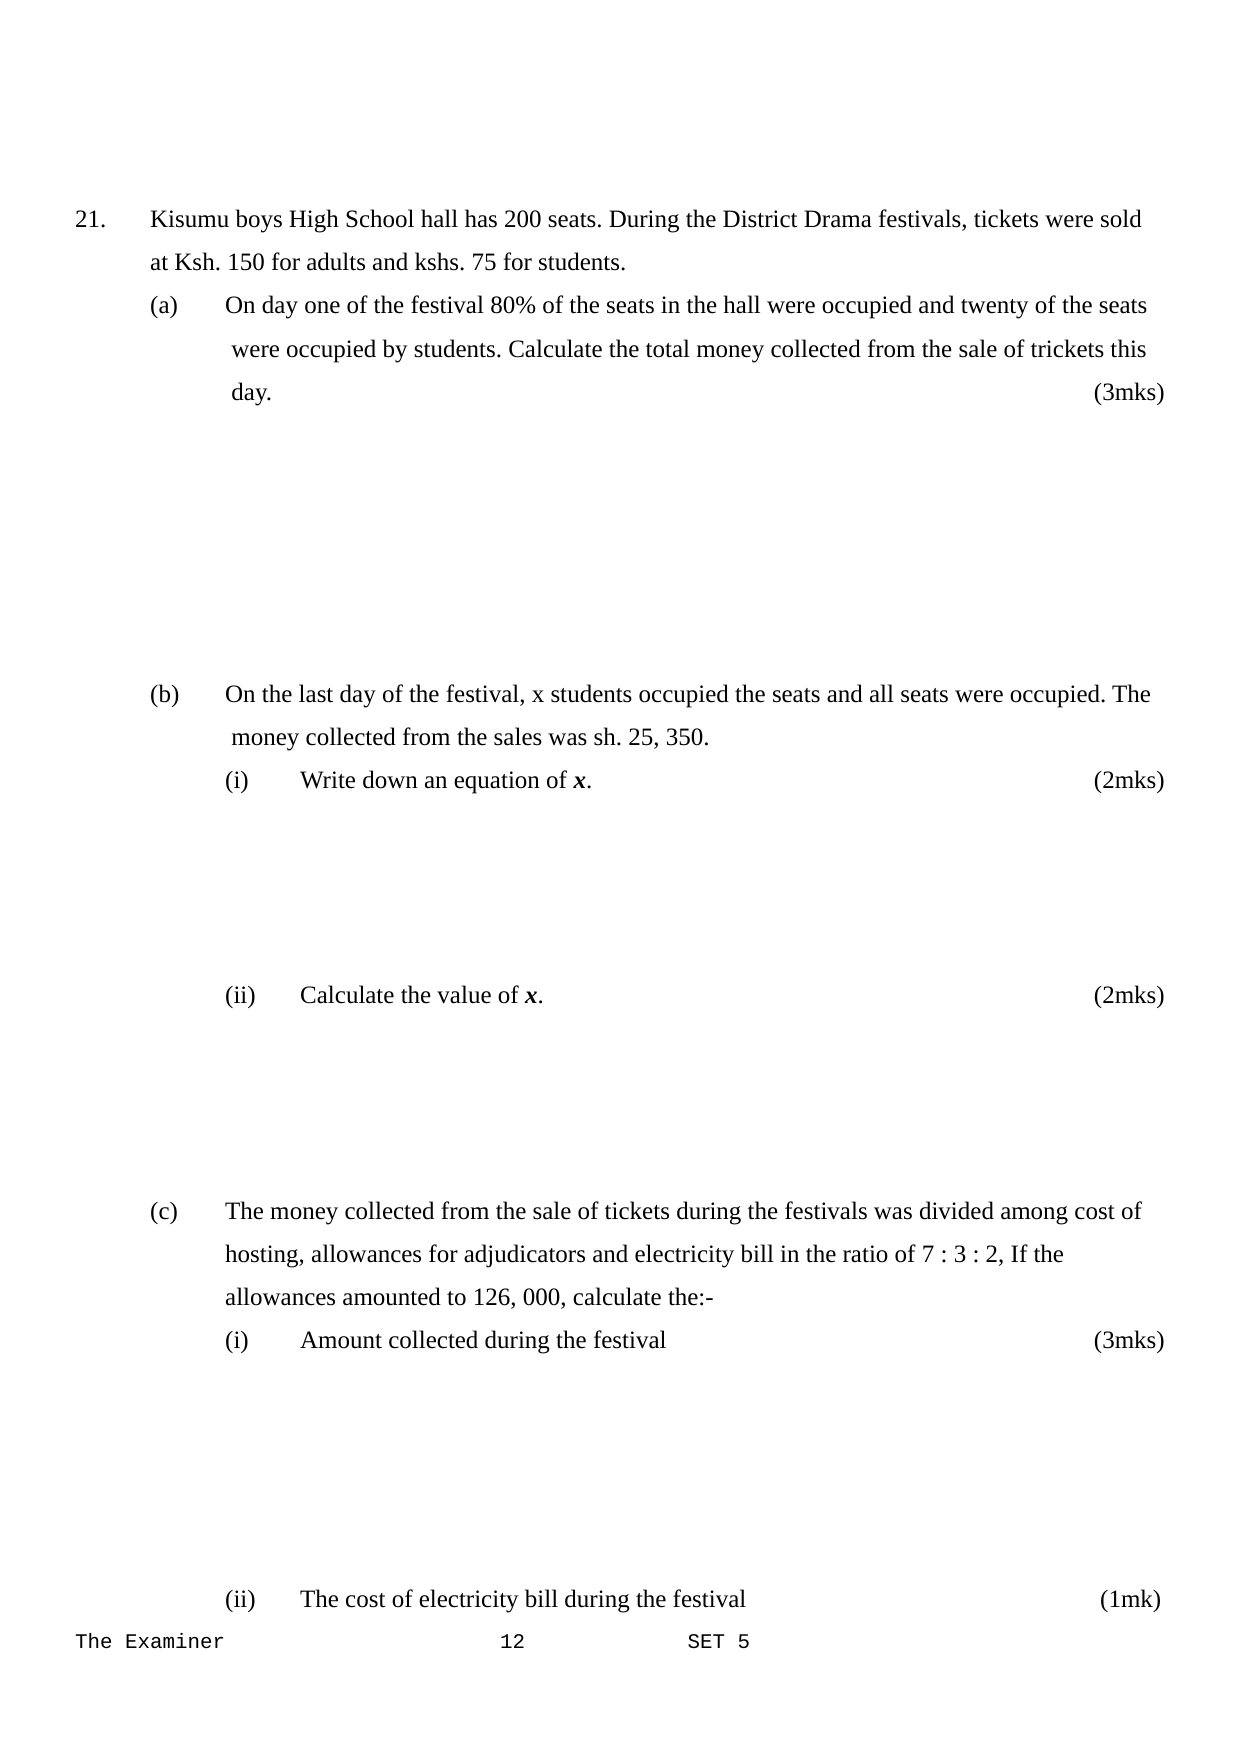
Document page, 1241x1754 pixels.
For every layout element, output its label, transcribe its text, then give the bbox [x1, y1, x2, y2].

text (ii) Calculate the value of x. (2mks) [75, 981, 1165, 1009]
text 21. Kisumu boys High School hall has 200 seats. During the District Drama festivals, tickets were sold at Ksh. 150 for adults and kshs. 75 for students. [75, 204, 1165, 276]
text (b) On the last day of the festival, x students occupied the seats and all seats were occupied. The money collected from the sales was sh. 25, 350. [75, 679, 1165, 751]
text (c) The money collected from the sale of tickets during the festivals was divided among cost of hosting, allowances for adjudicators and electricity bill in the ratio of 7 : 3 : 2, If the allowances amounted to 126, 000, calculate the:- [75, 1196, 1165, 1311]
text (a) On day one of the festival 80% of the seats in the hall were occupied and twenty of the seats were occupied by students. Calculate the total money collected from the sale of trickets this day. (3mks) [75, 291, 1165, 406]
text (i) Amount collected during the festival (3mks) [75, 1326, 1165, 1354]
text (ii) The cost of electricity bill during the festival (1mk) [75, 1584, 1165, 1613]
text (i) Write down an equation of x. (2mks) [75, 765, 1165, 794]
